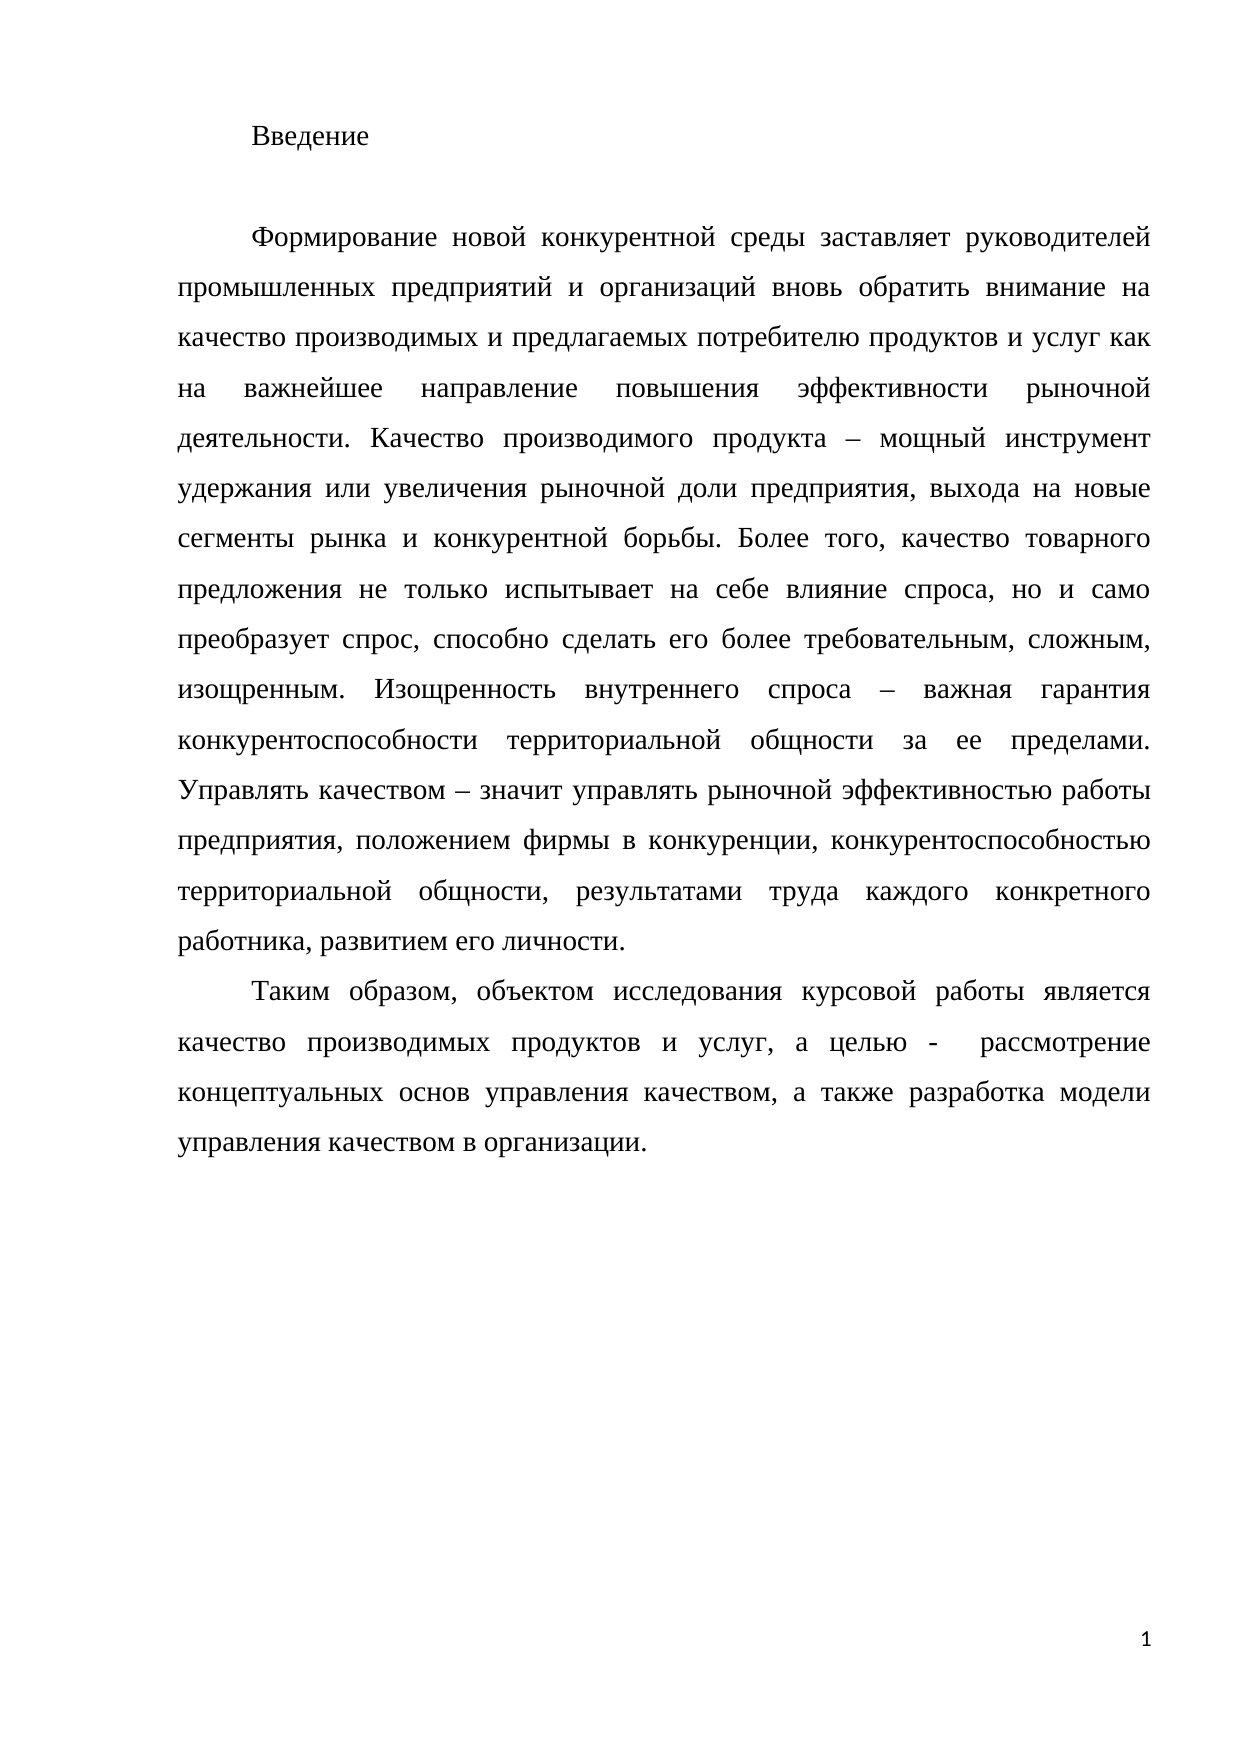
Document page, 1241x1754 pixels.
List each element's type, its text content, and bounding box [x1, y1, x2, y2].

text Таким образом, объектом исследования курсовой работы является качество производимых продуктов и услуг, а целью - рассмотрение концептуальных основ управления качеством, а также разработка модели управления качеством в организации. [177, 973, 1152, 1158]
text Формирование новой конкурентной среды заставляет руководителей промышленных предприятий и организаций вновь обратить внимание на качество производимых и предлагаемых потребителю продуктов и услуг как на важнейшее направление повышения эффективности рыночной деятельности. Качество производимого продукта – мощный инструмент удержания или увеличения рыночной доли предприятия, выхода на новые сегменты рынка и конкурентной борьбы. Более того, качество товарного предложения не только испытывает на себе влияние спроса, но и само преобразует спрос, способно сделать его более требовательным, сложным, изощренным. Изощренность внутреннего спроса – важная гарантия конкурентоспособности территориальной общности за ее пределами. Управлять качеством – значит управлять рыночной эффективностью работы предприятия, положением фирмы в конкуренции, конкурентоспособностью территориальной общности, результатами труда каждого конкретного работника, развитием его личности. [177, 219, 1152, 957]
text Введение [177, 118, 1152, 152]
